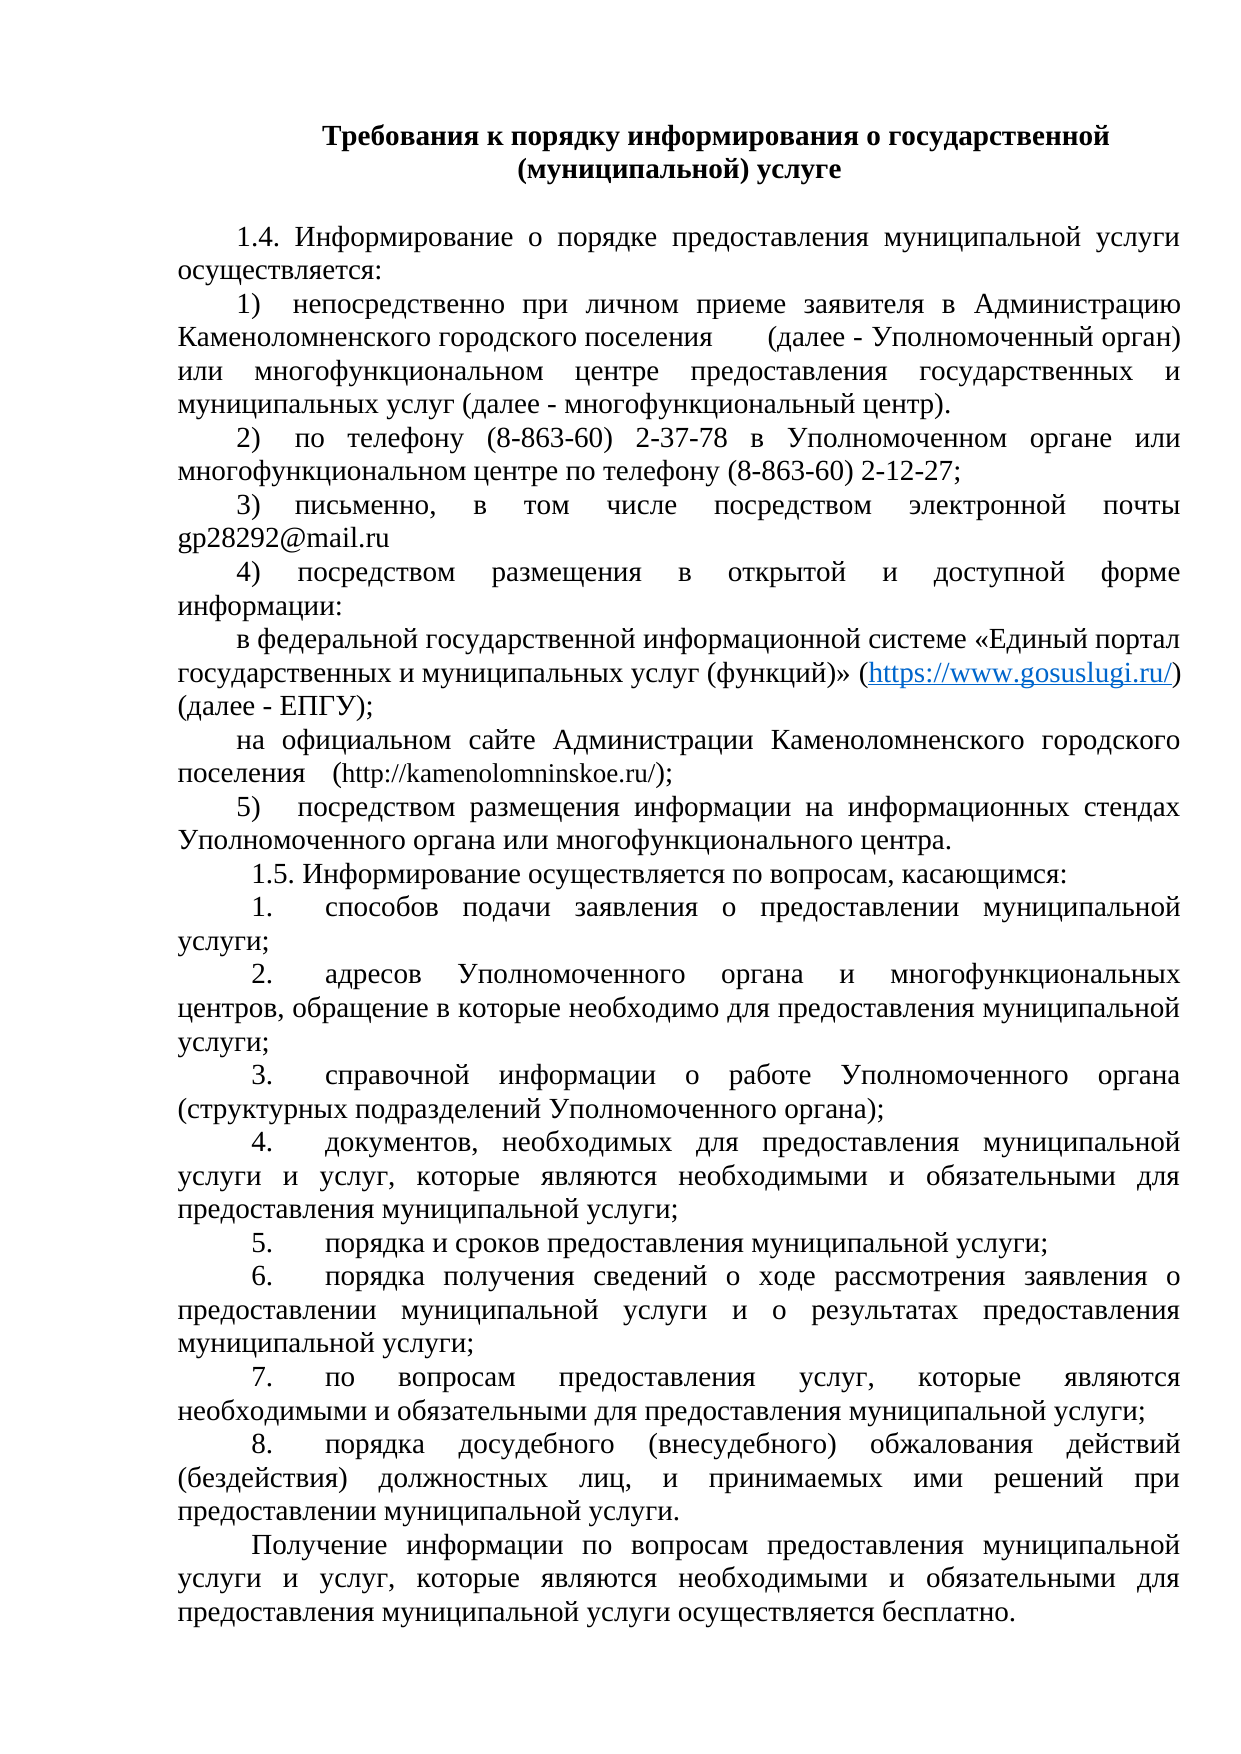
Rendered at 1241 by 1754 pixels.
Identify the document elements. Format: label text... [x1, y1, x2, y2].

list по телефону (8-863-60) 2-37-78 в Уполномоченном органе или многофункциональном центре по телефону (8-863-60) ; [177, 420, 1181, 487]
text Получение информации по вопросам предоставления муниципальной услуги и услуг, которые являются необходимыми и обязательными для предоставления муниципальной услуги осуществляется бесплатно. [177, 1527, 1181, 1627]
text на официальном сайте Администрации Каменоломненского городского поселения (http://kamenolomninskoe.ru/); [177, 722, 1181, 789]
list по вопросам предоставления услуг, которые являются необходимыми и обязательными для предоставления муниципальной услуги; [177, 1359, 1181, 1426]
list письменно, в том числе посредством электронной почты gp28292@mail.ru [177, 487, 1181, 554]
list документов, необходимых для предоставления муниципальной услуги и услуг, которые являются необходимыми и обязательными для предоставления муниципальной услуги; [177, 1124, 1181, 1225]
text Требования к порядку информирования о государственной (муниципальной) услуге [177, 118, 1181, 185]
text 1.4. Информирование о порядке предоставления муниципальной услуги осуществляется: [177, 219, 1181, 286]
list порядка и сроков предоставления муниципальной услуги; [177, 1225, 1181, 1258]
list адресов Уполномоченного органа и многофункциональных центров, обращение в которые необходимо для предоставления муниципальной услуги; [177, 957, 1181, 1057]
list порядка досудебного (внесудебного) обжалования действий (бездействия) должностных лиц, и принимаемых ими решений при предоставлении муниципальной услуги. [177, 1426, 1181, 1527]
text 1.5. Информирование осуществляется по вопросам, касающимся: [177, 856, 1181, 889]
list способов подачи заявления о предоставлении муниципальной услуги; [177, 889, 1181, 957]
list порядка получения сведений о ходе рассмотрения заявления о предоставлении муниципальной услуги и о результатах предоставления муниципальной услуги; [177, 1258, 1181, 1359]
list непосредственно при личном приеме заявителя в Администрацию Каменоломненского городского поселения (далее - Уполномоченный орган) или многофункциональном центре предоставления государственных и муниципальных услуг (далее - многофункциональный центр). [177, 286, 1181, 420]
list посредством размещения в открытой и доступной форме информации: [177, 554, 1181, 621]
list посредством размещения информации на информационных стендах Уполномоченного органа или многофункционального центра. [177, 789, 1181, 856]
list справочной информации о работе Уполномоченного органа (структурных подразделений Уполномоченного органа); [177, 1057, 1181, 1124]
text в федеральной государственной информационной системе «Единый портал государственных и муниципальных услуг (функций)» (https://www.gosuslugi.ru/) (далее - ЕПГУ); [177, 621, 1181, 722]
